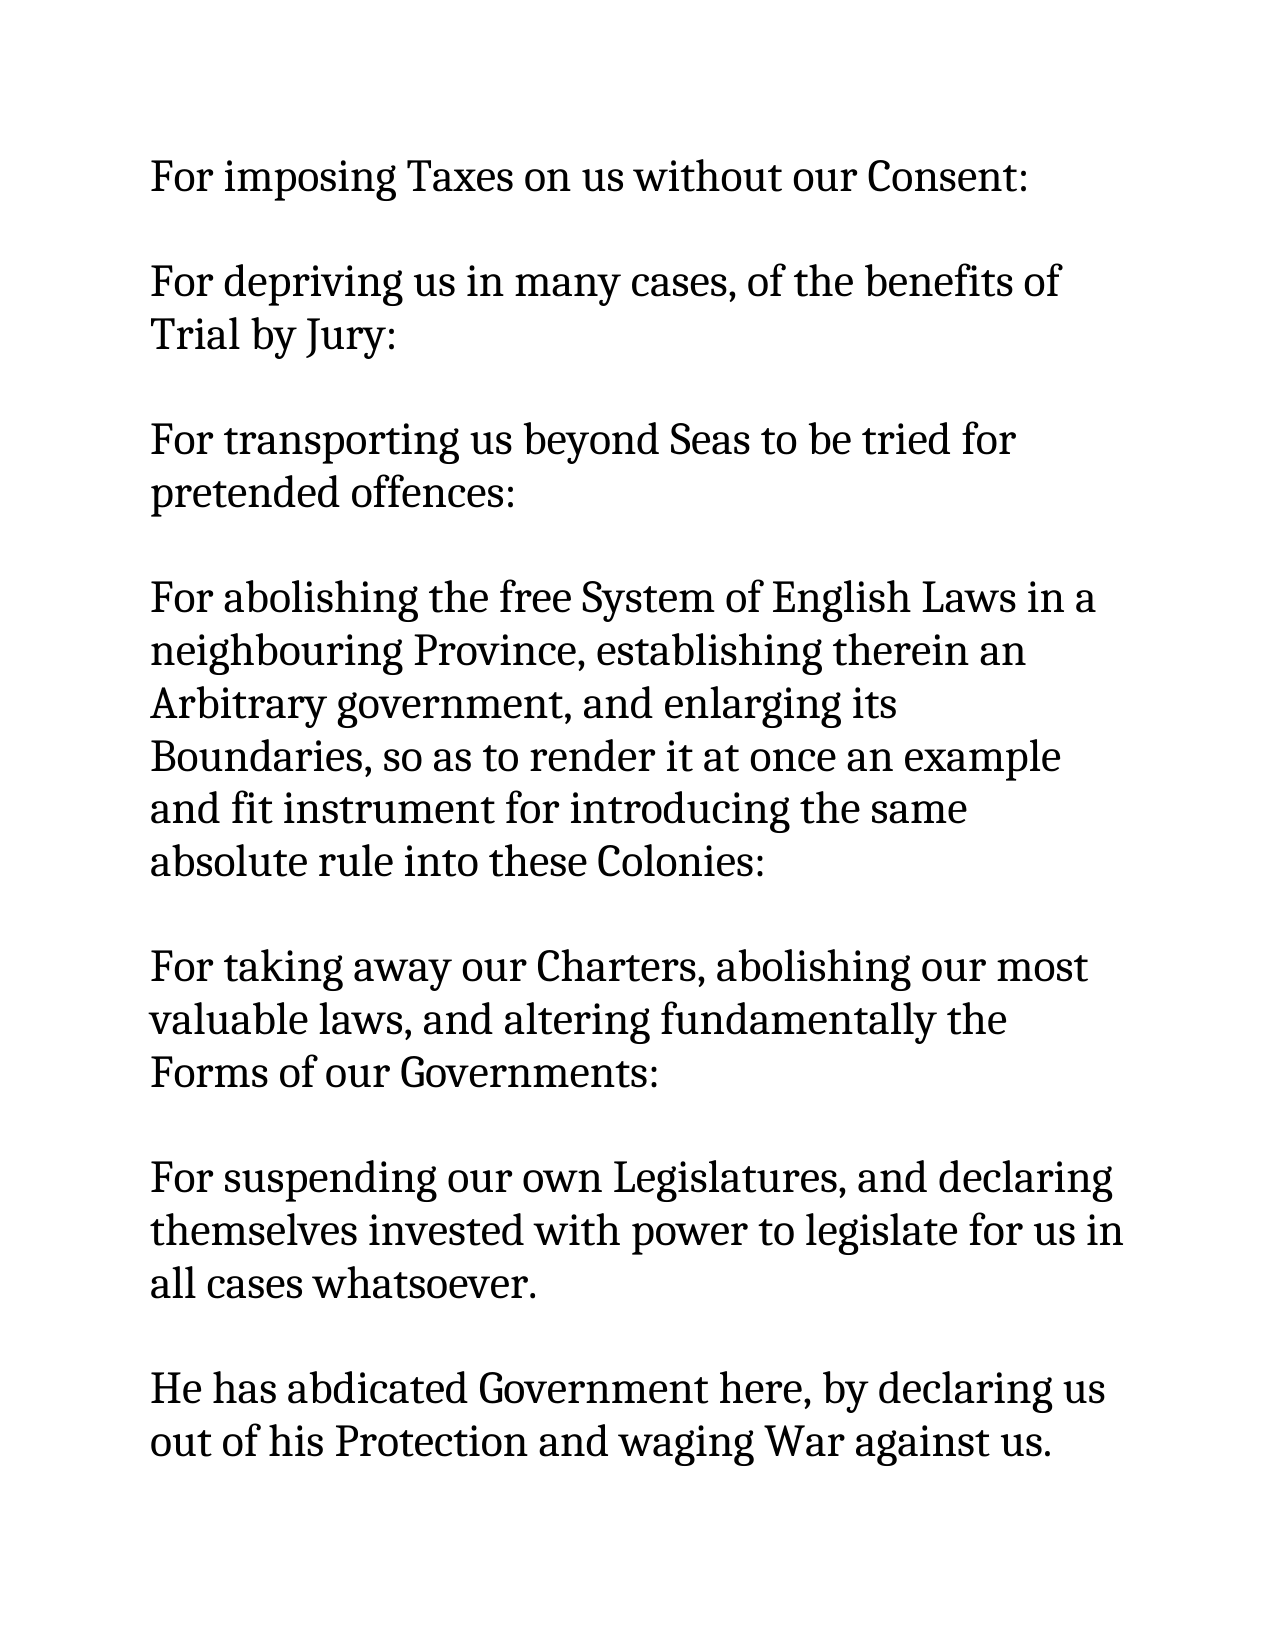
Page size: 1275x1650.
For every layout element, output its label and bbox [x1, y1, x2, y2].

text [150, 150, 1125, 1468]
